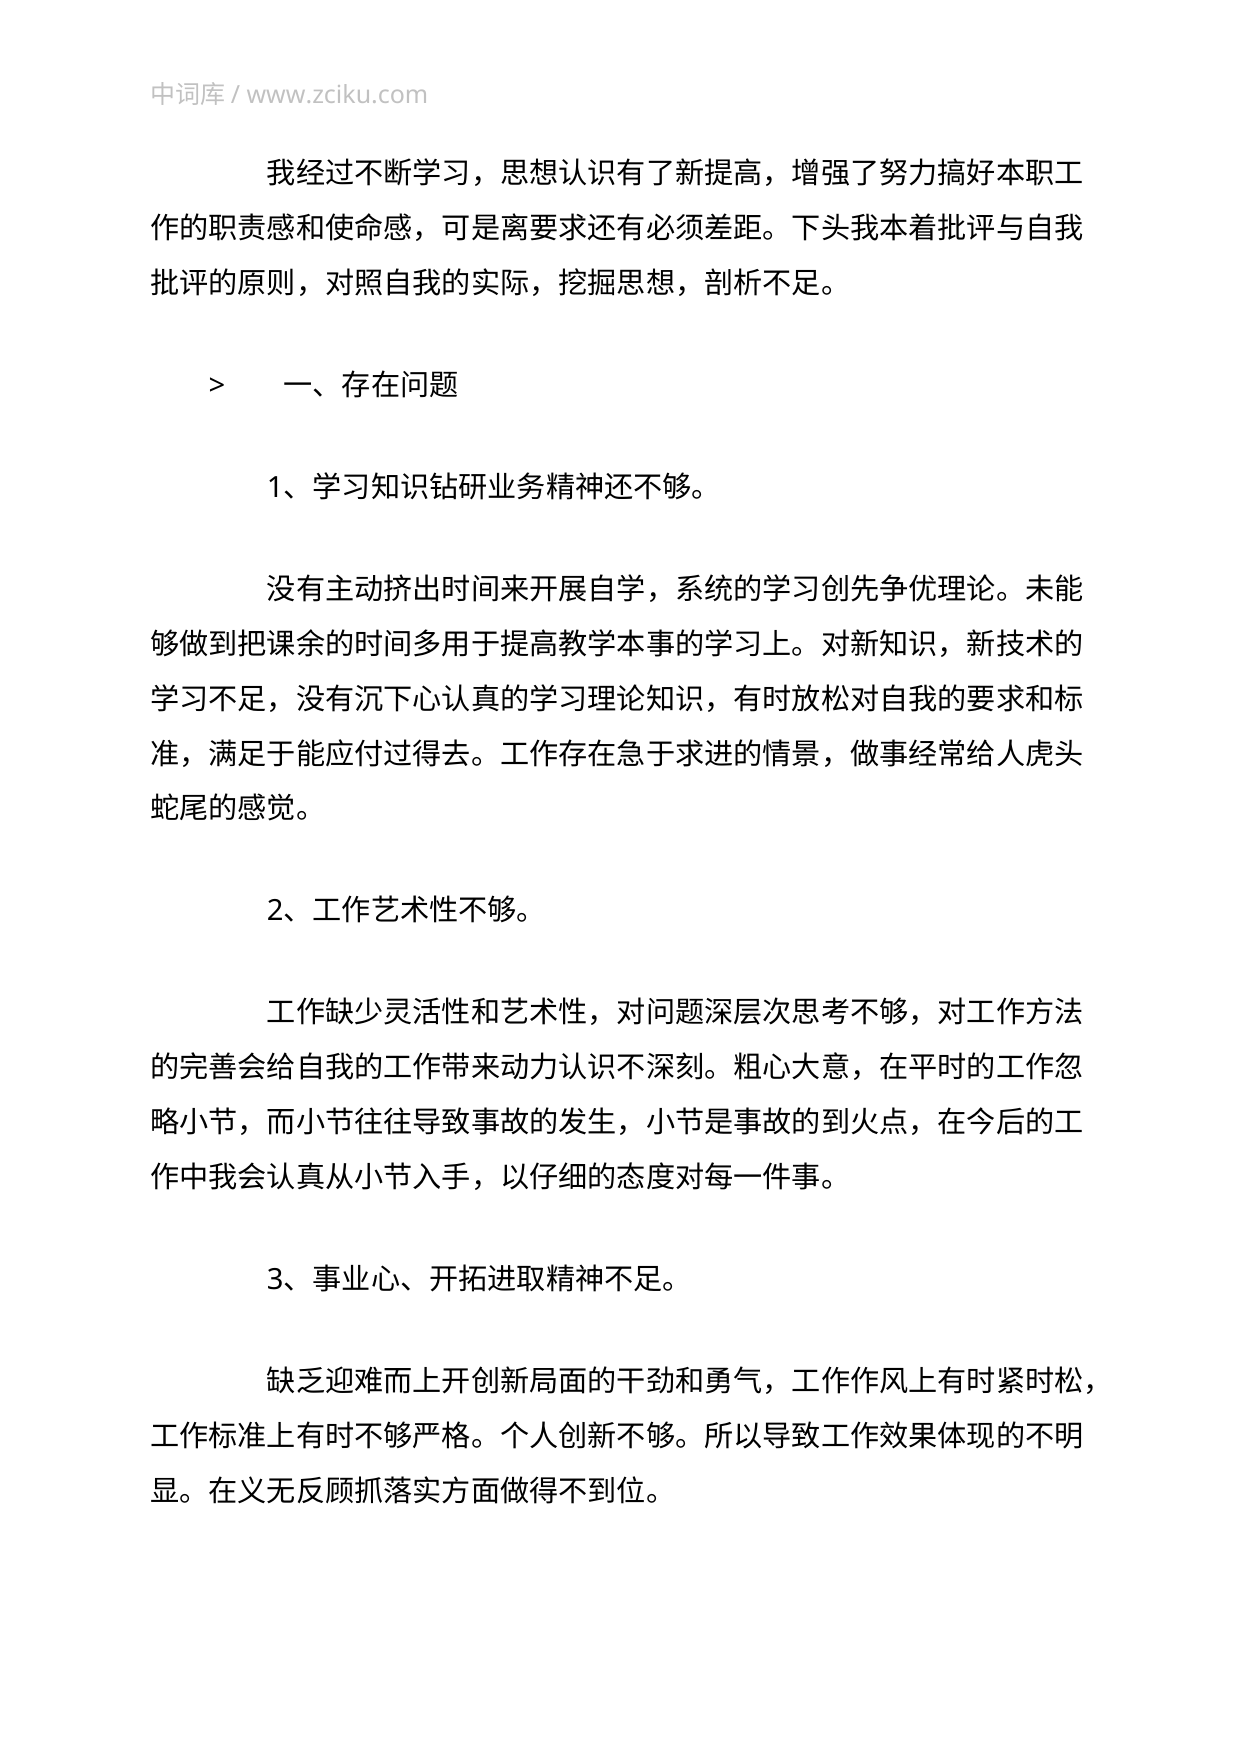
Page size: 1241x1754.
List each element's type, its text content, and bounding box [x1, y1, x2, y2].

text 缺乏迎难而上开创新局面的干劲和勇气，工作作风上有时紧时松，工作标准上有时不够严格。个人创新不够。所以导致工作效果体现的不明显。在义无反顾抓落实方面做得不到位。 [150, 1357, 1090, 1509]
text 工作缺少灵活性和艺术性，对问题深层次思考不够，对工作方法的完善会给自我的工作带来动力认识不深刻。粗心大意，在平时的工作忽略小节，而小节往往导致事故的发生，小节是事故的到火点，在今后的工作中我会认真从小节入手，以仔细的态度对每一件事。 [150, 989, 1090, 1196]
text 2、工作艺术性不够。 [150, 887, 1090, 929]
text 没有主动挤出时间来开展自学，系统的学习创先争优理论。未能够做到把课余的时间多用于提高教学本事的学习上。对新知识，新技术的学习不足，没有沉下心认真的学习理论知识，有时放松对自我的要求和标准，满足于能应付过得去。工作存在急于求进的情景，做事经常给人虎头蛇尾的感觉。 [150, 566, 1090, 827]
text > 一、存在问题 [150, 362, 1090, 404]
text 1、学习知识钻研业务精神还不够。 [150, 463, 1090, 506]
text 3、事业心、开拓进取精神不足。 [150, 1255, 1090, 1298]
text 我经过不断学习，思想认识有了新提高，增强了努力搞好本职工作的职责感和使命感，可是离要求还有必须差距。下头我本着批评与自我批评的原则，对照自我的实际，挖掘思想，剖析不足。 [150, 150, 1090, 302]
